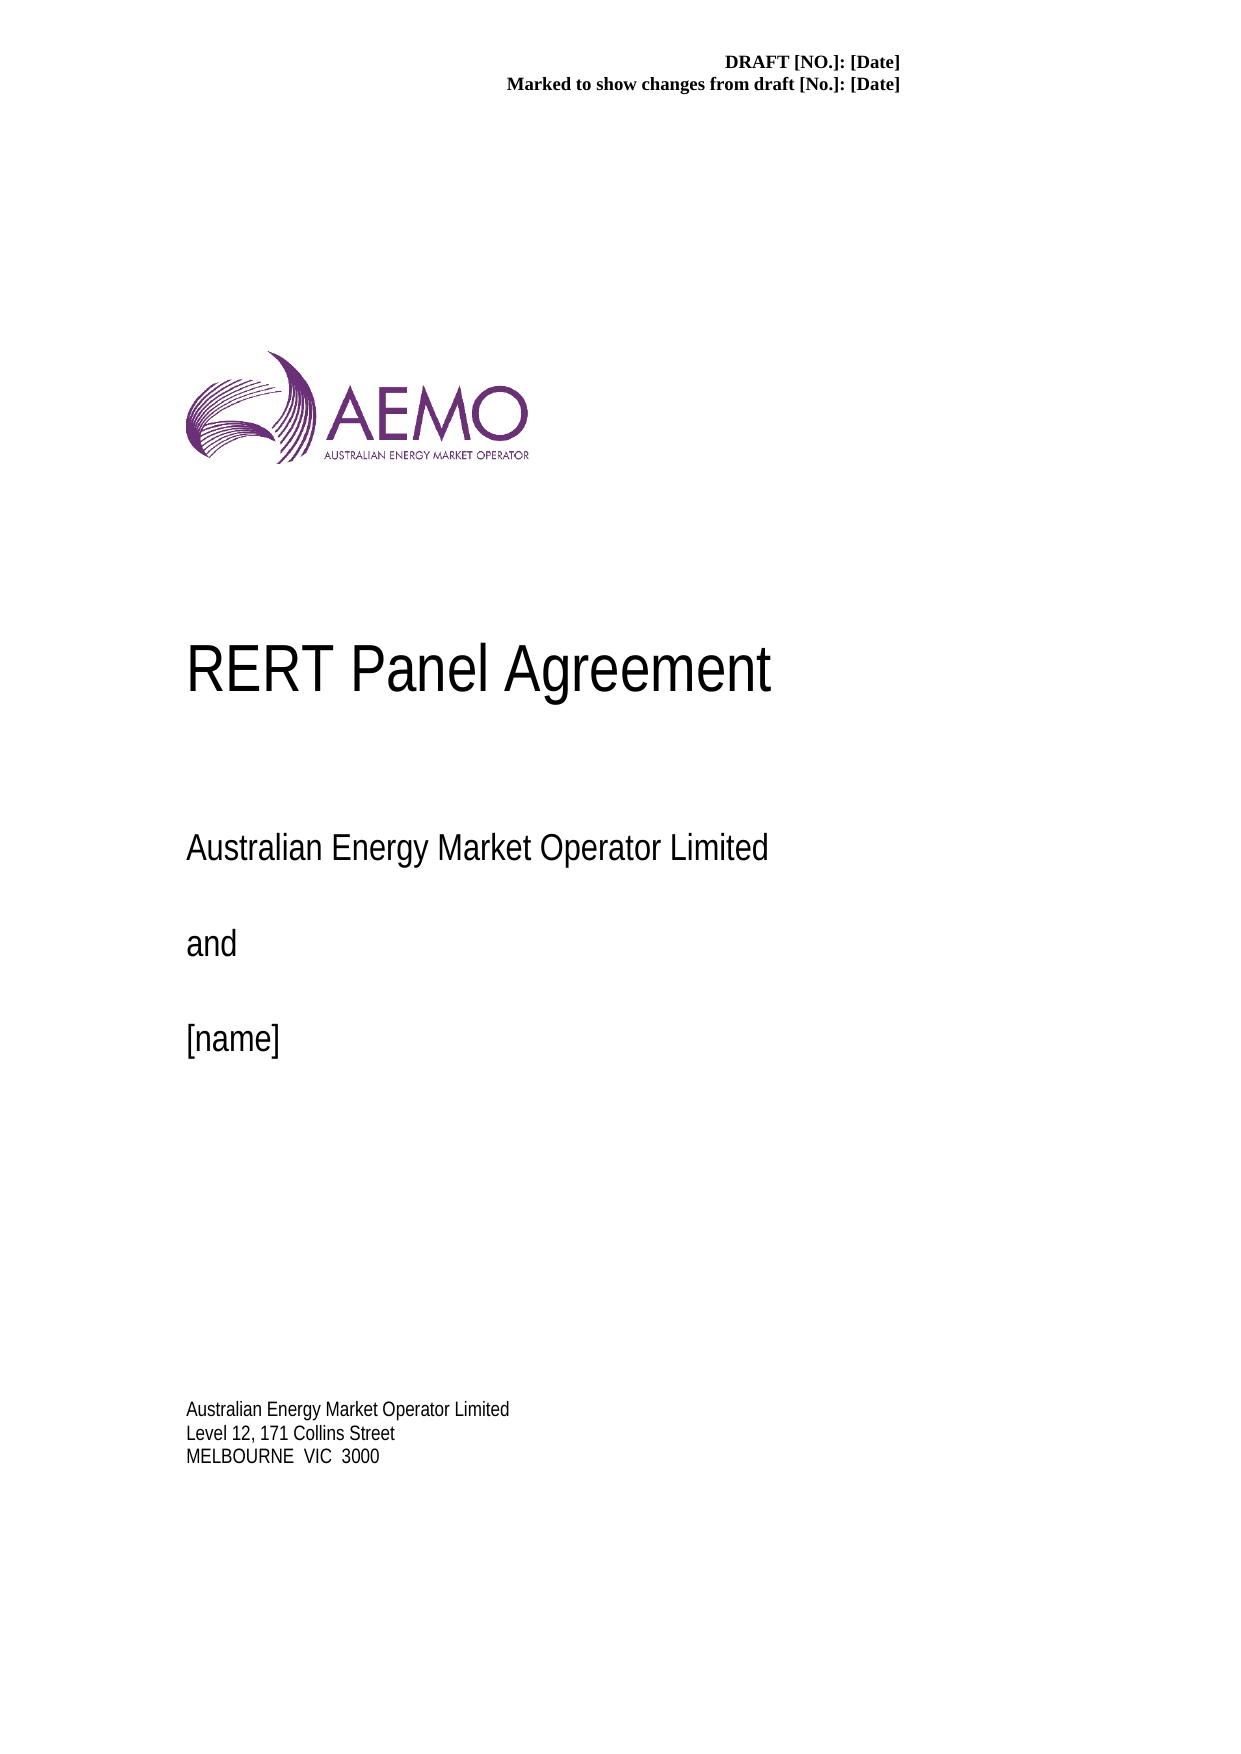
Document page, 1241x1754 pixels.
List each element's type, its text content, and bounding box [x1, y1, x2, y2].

text MELBOURNE VIC 3000 [186, 1444, 1122, 1468]
picture [186, 351, 529, 464]
text and [186, 921, 1122, 964]
text RERT Panel Agreement [186, 629, 1122, 706]
text Australian Energy Market Operator Limited [186, 826, 1122, 869]
text [name] [186, 1016, 1122, 1059]
text Level 12, 171 Collins Street [186, 1420, 1122, 1444]
text Australian Energy Market Operator Limited [186, 1396, 1122, 1420]
